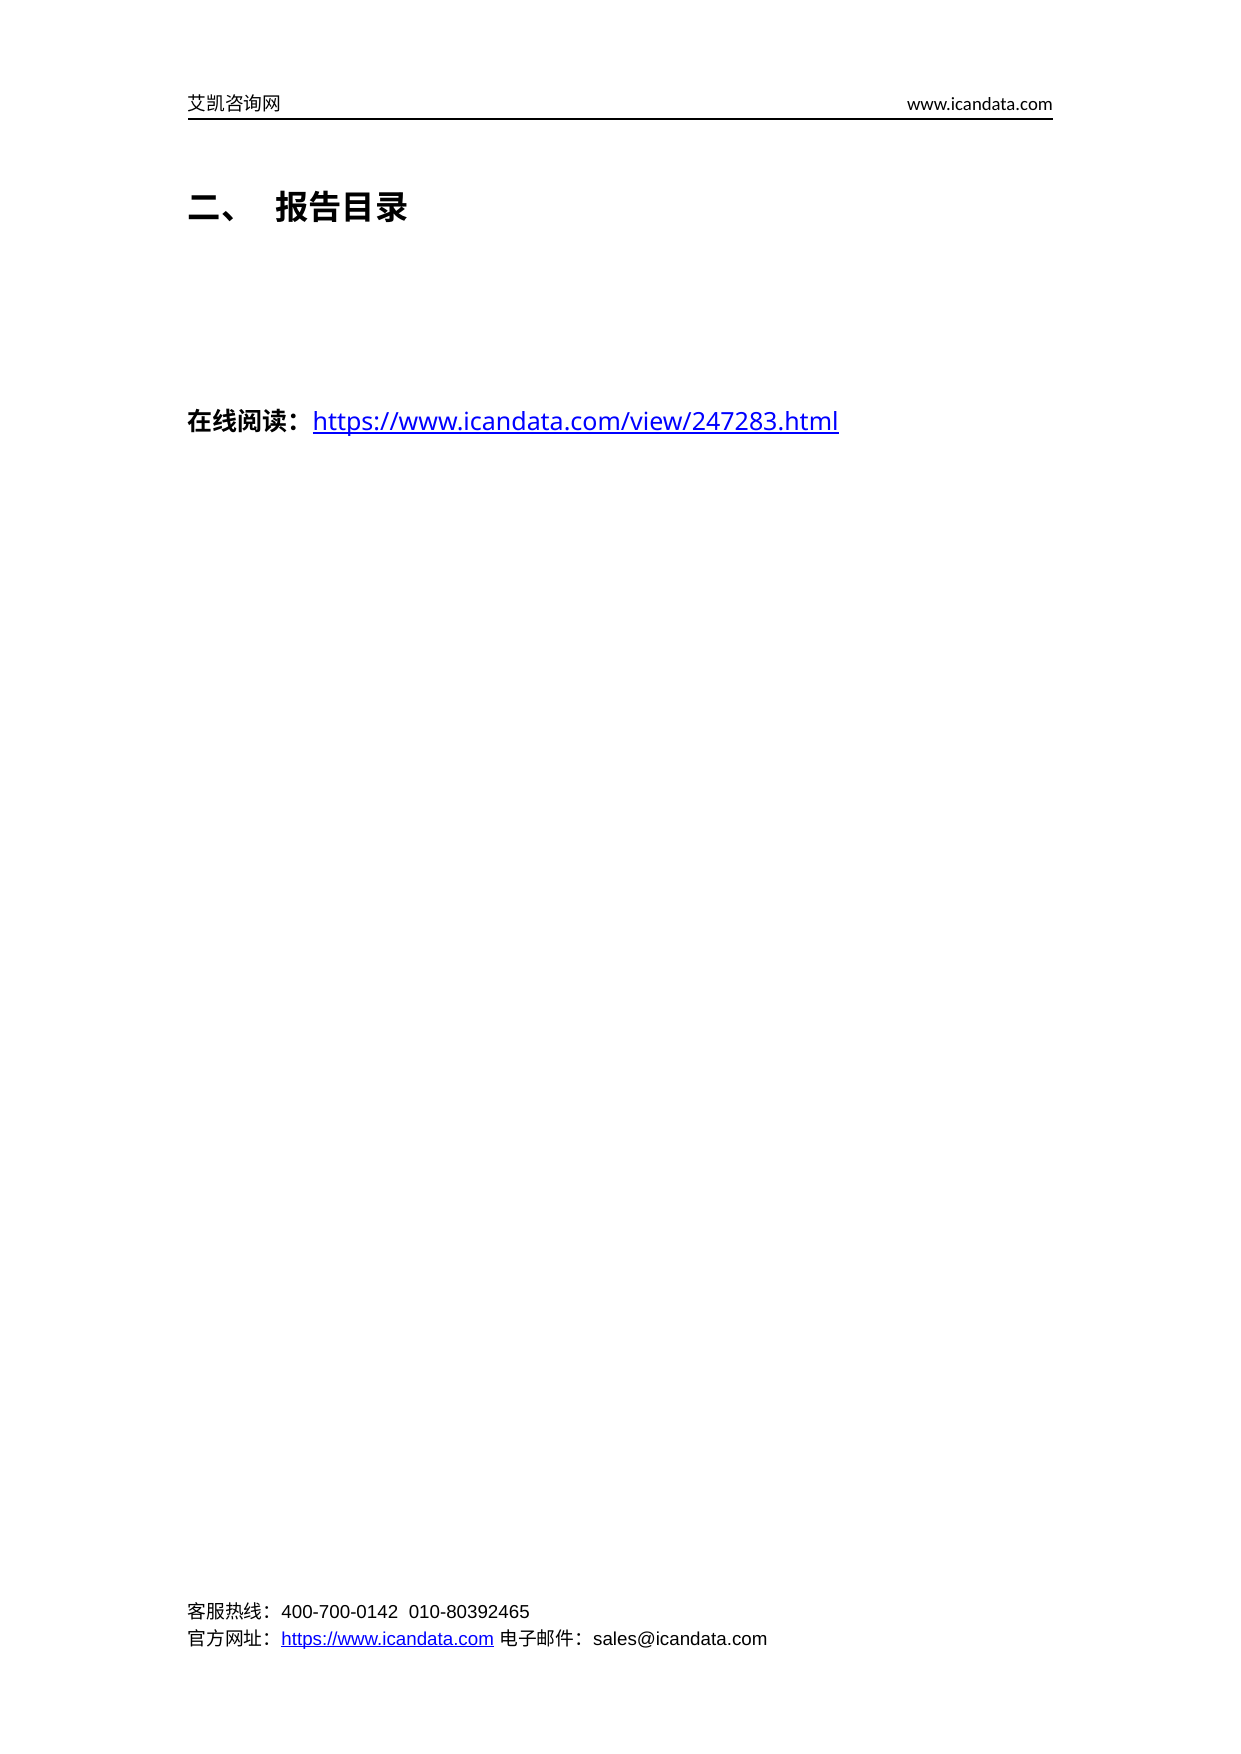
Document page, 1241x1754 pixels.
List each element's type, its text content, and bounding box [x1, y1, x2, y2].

text 在线阅读：https://www.icandata.com/view/247283.html [187, 387, 1053, 452]
subtitle 报告目录 [187, 172, 1053, 237]
